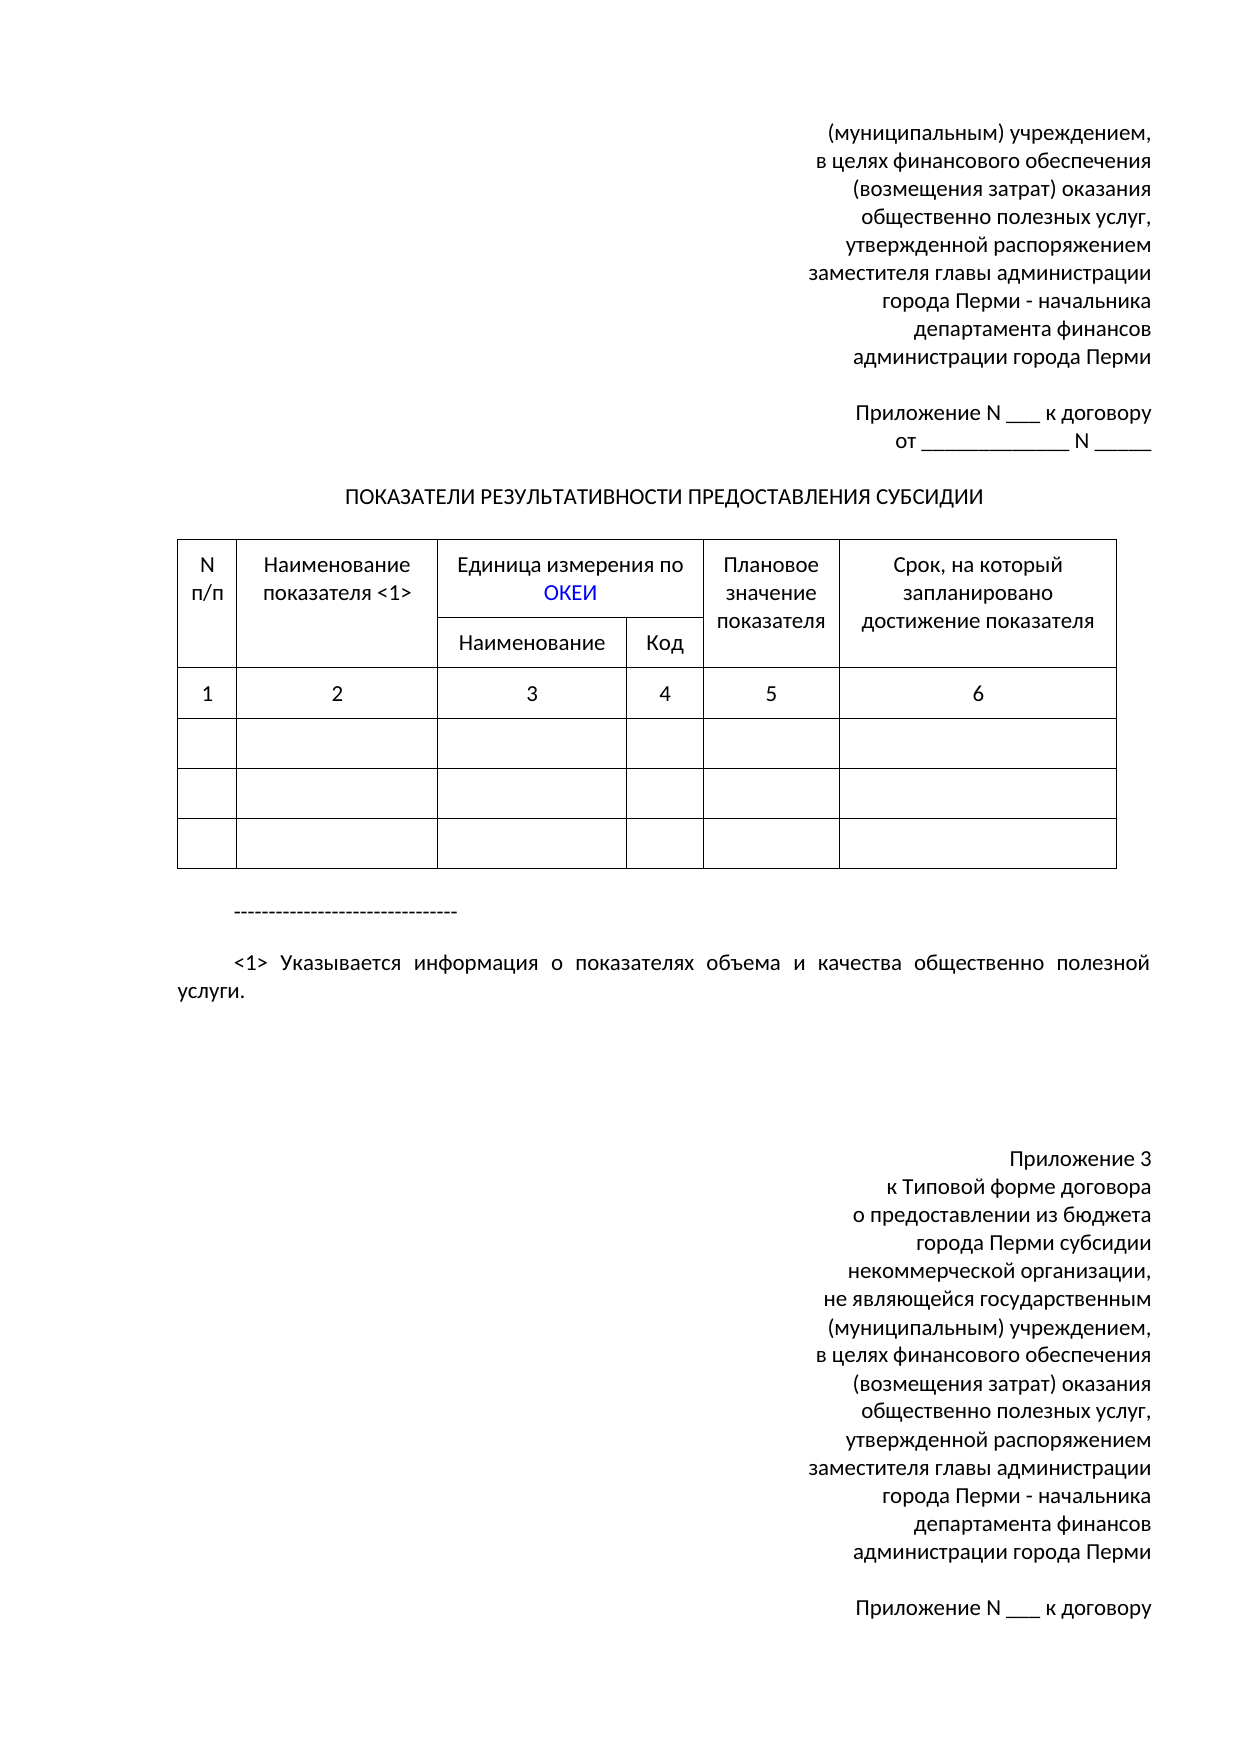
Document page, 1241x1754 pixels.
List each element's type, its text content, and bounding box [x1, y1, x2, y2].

text Приложение N ___ к договору [177, 398, 1152, 426]
table_header N п/п [178, 540, 236, 667]
table_cell [237, 719, 437, 768]
table_cell [704, 819, 839, 868]
table_cell [237, 819, 437, 868]
text общественно полезных услуг, [177, 202, 1152, 230]
text (муниципальным) учреждением, [177, 118, 1152, 146]
table_cell 1 [178, 668, 236, 717]
table_cell [704, 719, 839, 768]
text <1> Указывается информация о показателях объема и качества общественно полезной услуги. [177, 948, 1152, 1004]
table_cell [627, 819, 703, 868]
table_cell [627, 719, 703, 768]
text департамента финансов [177, 1509, 1152, 1537]
table_cell 5 [704, 668, 839, 717]
text заместителя главы администрации [177, 1453, 1152, 1481]
table_cell [178, 719, 236, 768]
text -------------------------------- [177, 897, 1152, 925]
text города Перми - начальника [177, 1481, 1152, 1509]
text утвержденной распоряжением [177, 230, 1152, 258]
text от _____________ N _____ [177, 426, 1152, 454]
table_cell [178, 819, 236, 868]
text города Перми субсидии [177, 1228, 1152, 1257]
table_cell [438, 719, 626, 768]
table_cell [704, 769, 839, 818]
table_header Единица измерения по ОКЕИ [438, 540, 703, 617]
table_cell 3 [438, 668, 626, 717]
table_cell 2 [237, 668, 437, 717]
text не являющейся государственным [177, 1284, 1152, 1313]
text общественно полезных услуг, [177, 1397, 1152, 1425]
text Приложение N ___ к договору [177, 1593, 1152, 1621]
table_cell [627, 769, 703, 818]
text в целях финансового обеспечения [177, 1341, 1152, 1369]
text администрации города Перми [177, 342, 1152, 370]
text Приложение 3 [177, 1144, 1152, 1172]
text (возмещения затрат) оказания [177, 1369, 1152, 1397]
table_cell [840, 819, 1116, 868]
table_cell [438, 769, 626, 818]
text в целях финансового обеспечения [177, 146, 1152, 174]
text заместителя главы администрации [177, 258, 1152, 286]
table_cell 6 [840, 668, 1116, 717]
table_cell [840, 769, 1116, 818]
text к Типовой форме договора [177, 1172, 1152, 1201]
table_cell [237, 769, 437, 818]
table_header Плановое значение показателя [704, 540, 839, 667]
text администрации города Перми [177, 1537, 1152, 1565]
text (муниципальным) учреждением, [177, 1313, 1152, 1341]
table_cell Код [627, 618, 703, 667]
text утвержденной распоряжением [177, 1425, 1152, 1453]
text некоммерческой организации, [177, 1257, 1152, 1284]
text ПОКАЗАТЕЛИ РЕЗУЛЬТАТИВНОСТИ ПРЕДОСТАВЛЕНИЯ СУБСИДИИ [177, 482, 1152, 510]
table_cell [438, 819, 626, 868]
text департамента финансов [177, 314, 1152, 342]
text (возмещения затрат) оказания [177, 174, 1152, 202]
table_cell 4 [627, 668, 703, 717]
table_header Наименование показателя <1> [237, 540, 437, 667]
table_cell [178, 769, 236, 818]
table_cell [840, 719, 1116, 768]
table_header Срок, на который запланировано достижение показателя [840, 540, 1116, 667]
text города Перми - начальника [177, 286, 1152, 314]
table_cell Наименование [438, 618, 626, 667]
text о предоставлении из бюджета [177, 1201, 1152, 1228]
